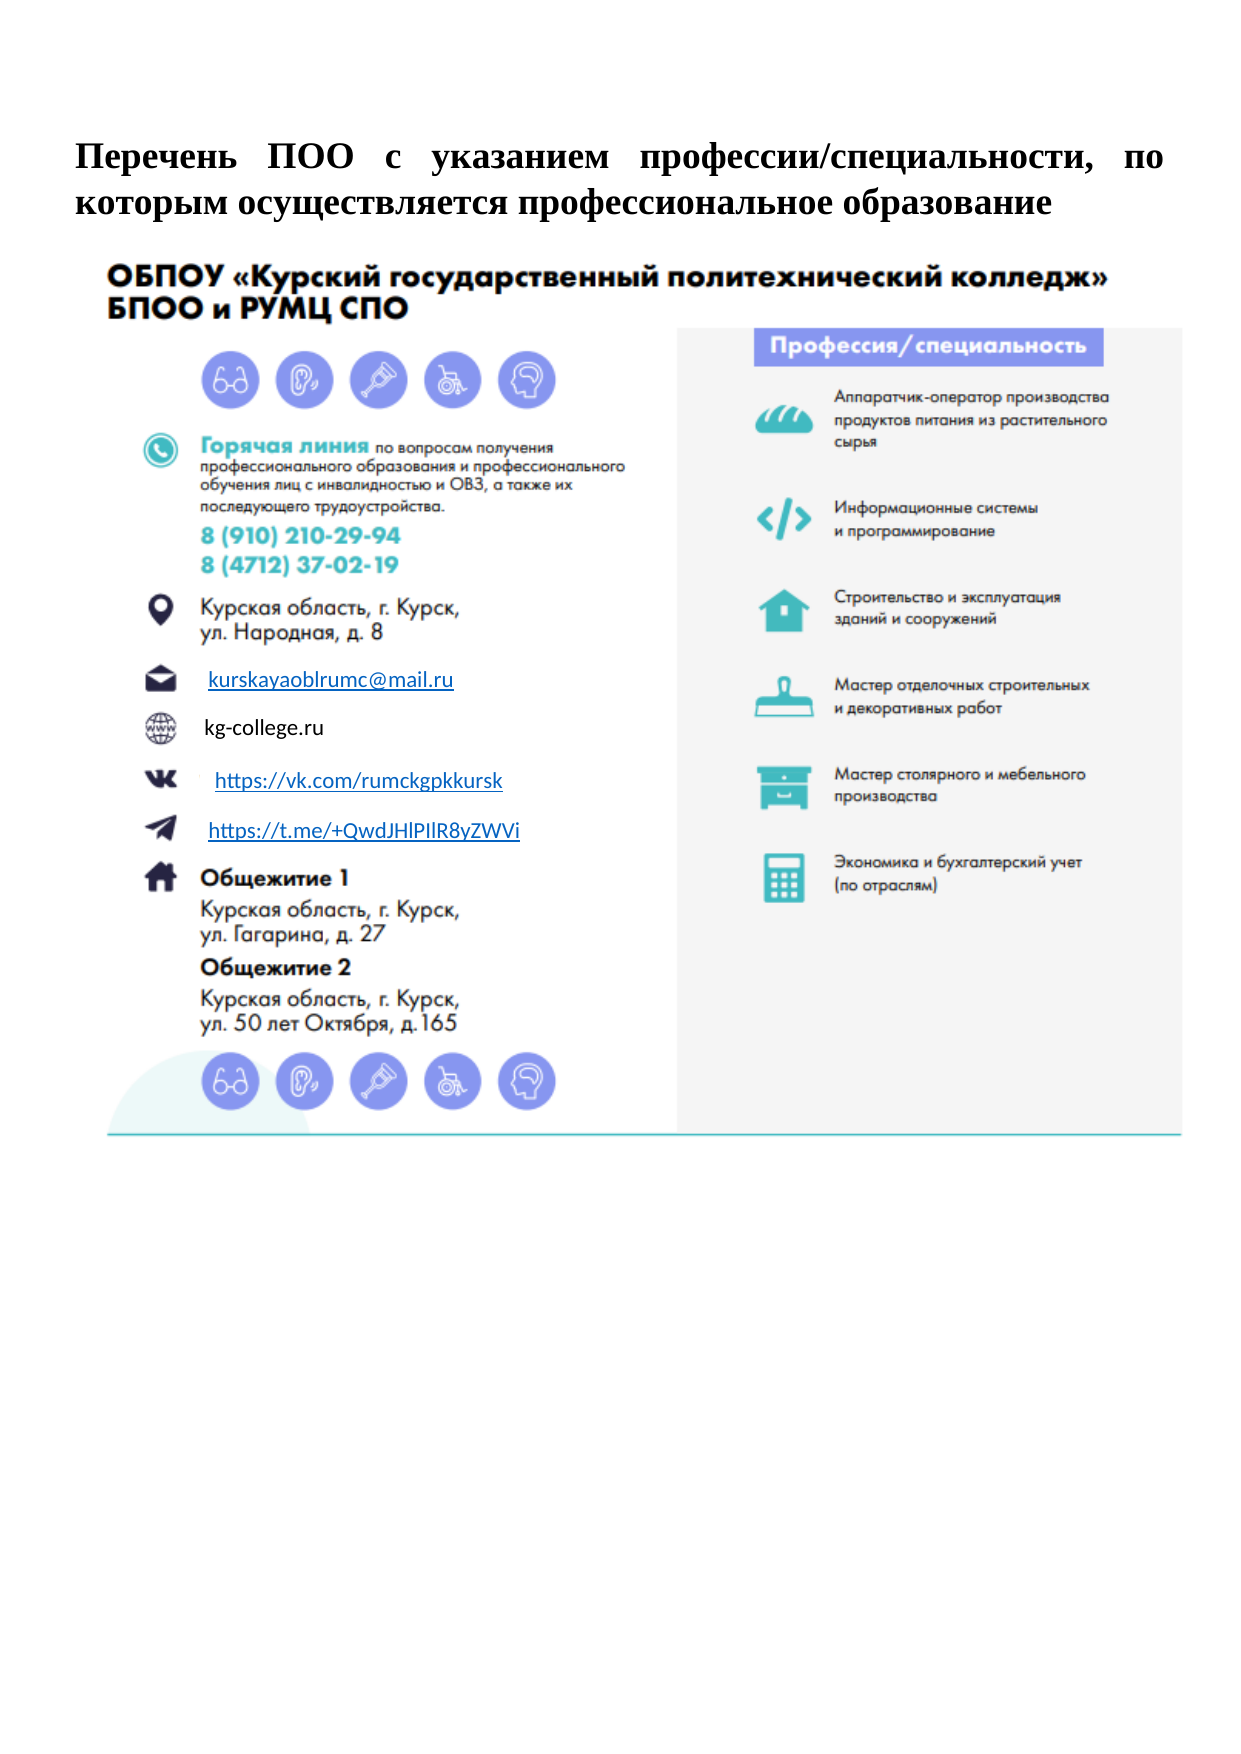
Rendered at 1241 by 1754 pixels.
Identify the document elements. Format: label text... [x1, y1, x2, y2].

picture [75, 242, 1218, 1151]
text Перечень ПОО с указанием профессии/специальности, по которым осуществляется профессиональное образование [75, 133, 1165, 223]
